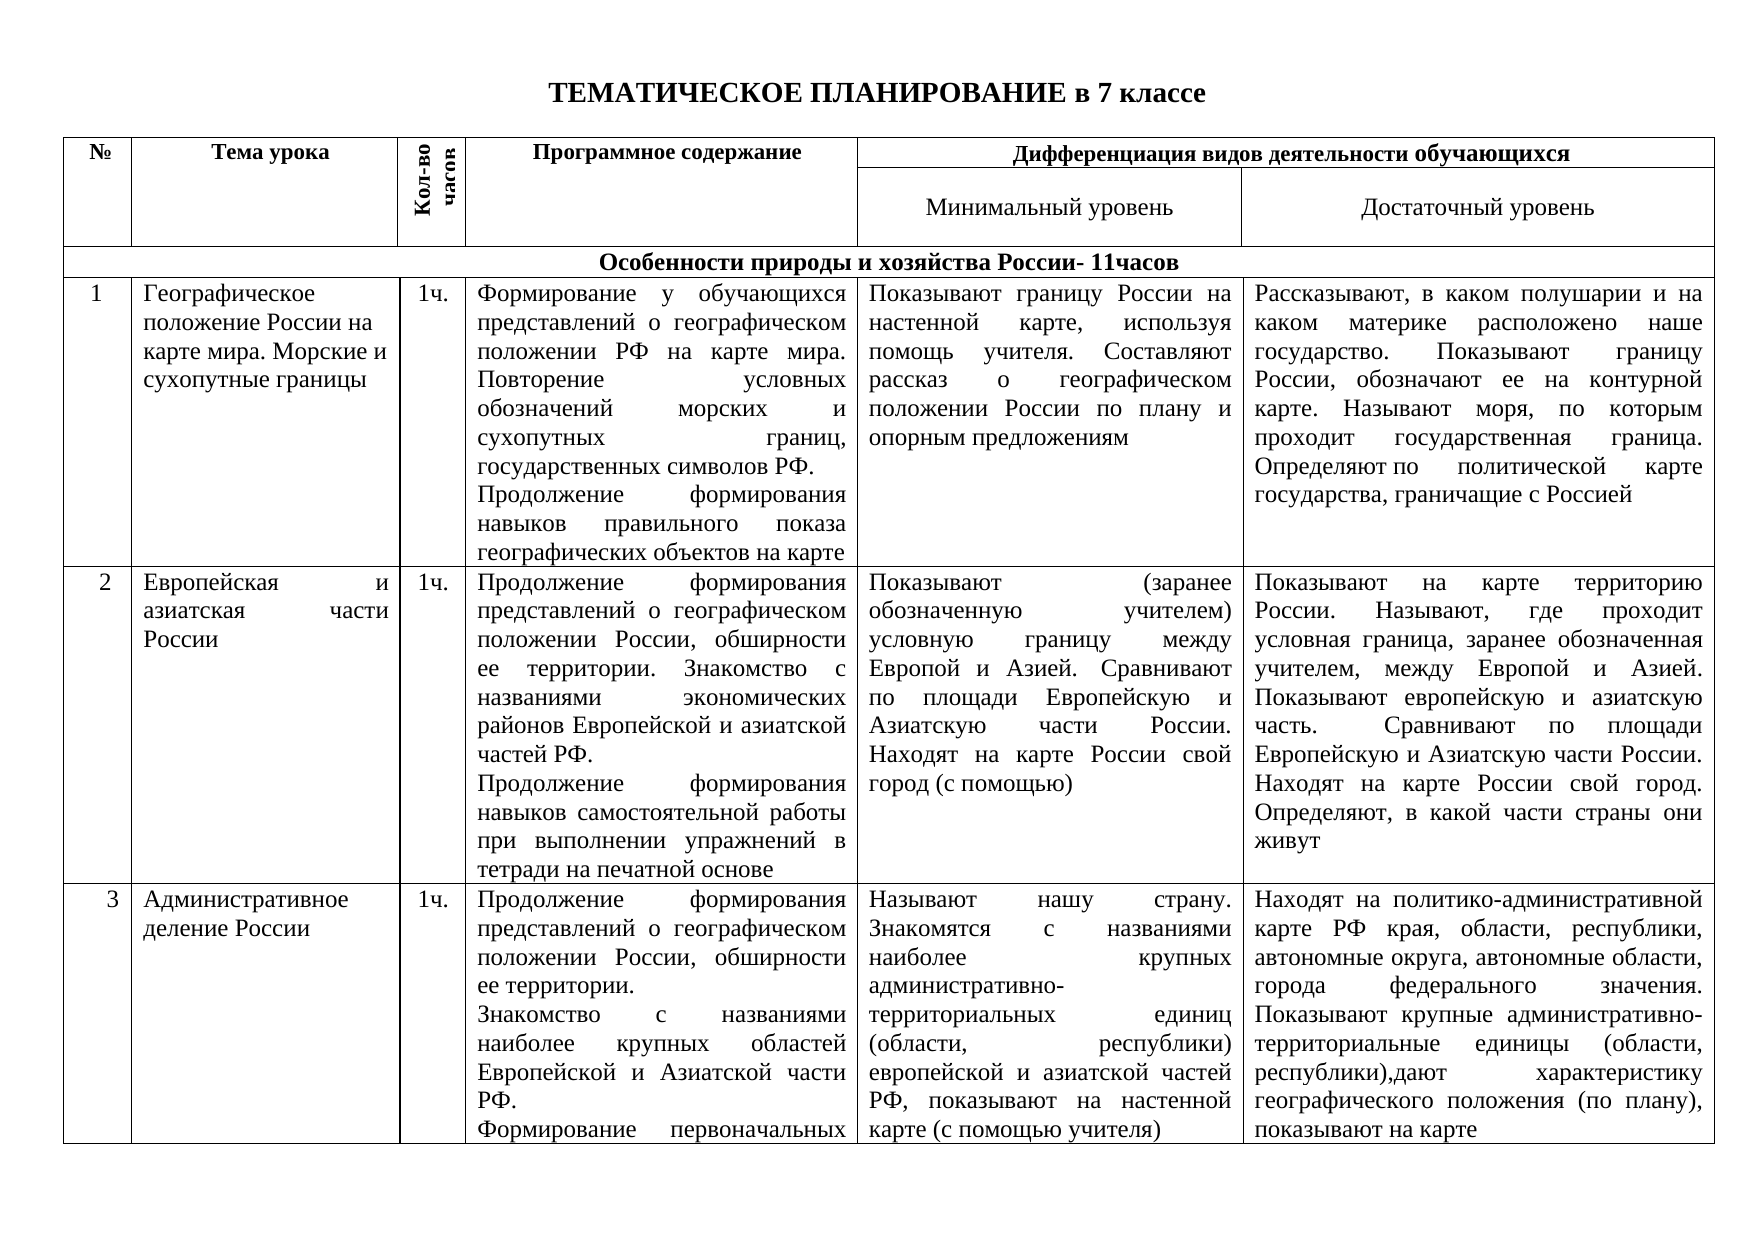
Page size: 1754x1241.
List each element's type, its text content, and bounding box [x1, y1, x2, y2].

table_cell 3 [64, 884, 131, 1143]
table_cell 1ч. [401, 567, 465, 883]
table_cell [858, 884, 1243, 1143]
table_header Кол-во часов [398, 138, 465, 246]
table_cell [466, 884, 857, 1143]
table_cell Рассказывают, в каком полушарии и на каком материке расположено наше государство. Показывают границу России, обозначают ее на контурной карте. Называют моря, по которым проходит государственная граница. Определяют по политической карте государства, граничащие с Россией [1244, 278, 1714, 566]
text ТЕМАТИЧЕСКОЕ ПЛАНИРОВАНИЕ в 7 классе [75, 75, 1679, 108]
table_header Тема урока [132, 138, 397, 246]
table_header № [64, 138, 131, 246]
table_cell 1 [64, 278, 131, 566]
table_cell 2 [64, 567, 131, 883]
table_cell Показывают на карте территорию России. Называют, где проходит условная граница, заранее обозначенная учителем, между Европой и Азией. Показывают европейскую и азиатскую часть. Сравнивают по площади Европейскую и Азиатскую части России. Находят на карте России свой город. Определяют, в какой части страны они живут [1244, 567, 1714, 883]
table_cell 1ч. [401, 278, 465, 566]
table_cell Минимальный уровень [858, 168, 1241, 246]
table_cell Формирование у обучающихся представлений о географическом положении РФ на карте мира. Повторение условных обозначений морских и сухопутных границ, государственных символов РФ. Продолжение формирования навыков правильного показа географических объектов на карте [466, 278, 857, 566]
table_cell 1ч. [401, 884, 465, 1143]
table_header Дифференциация видов деятельности обучающихся [858, 138, 1714, 167]
table_cell Достаточный уровень [1242, 168, 1714, 246]
table_cell Продолжение формирования представлений о географическом положении России, обширности ее территории. Знакомство с названиями экономических районов Европейской и азиатской частей РФ. Продолжение формирования навыков самостоятельной работы при выполнении упражнений в тетради на печатной основе [466, 567, 857, 883]
table_header Программное содержание [466, 138, 857, 246]
table_cell Особенности природы и хозяйства России- 11часов [64, 247, 1714, 277]
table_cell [132, 884, 399, 1143]
table_cell Европейская и азиатская части России [132, 567, 399, 883]
table_cell Географическое положение России на карте мира. Морские и сухопутные границы [132, 278, 399, 566]
table_cell Показывают границу России на настенной карте, используя помощь учителя. Составляют рассказ о географическом положении России по плану и опорным предложениям [858, 278, 1243, 566]
table_cell Показывают (заранее обозначенную учителем) условную границу между Европой и Азией. Сравнивают по площади Европейскую и Азиатскую части России. Находят на карте России свой город (с помощью) [858, 567, 1243, 883]
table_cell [1244, 884, 1714, 1143]
